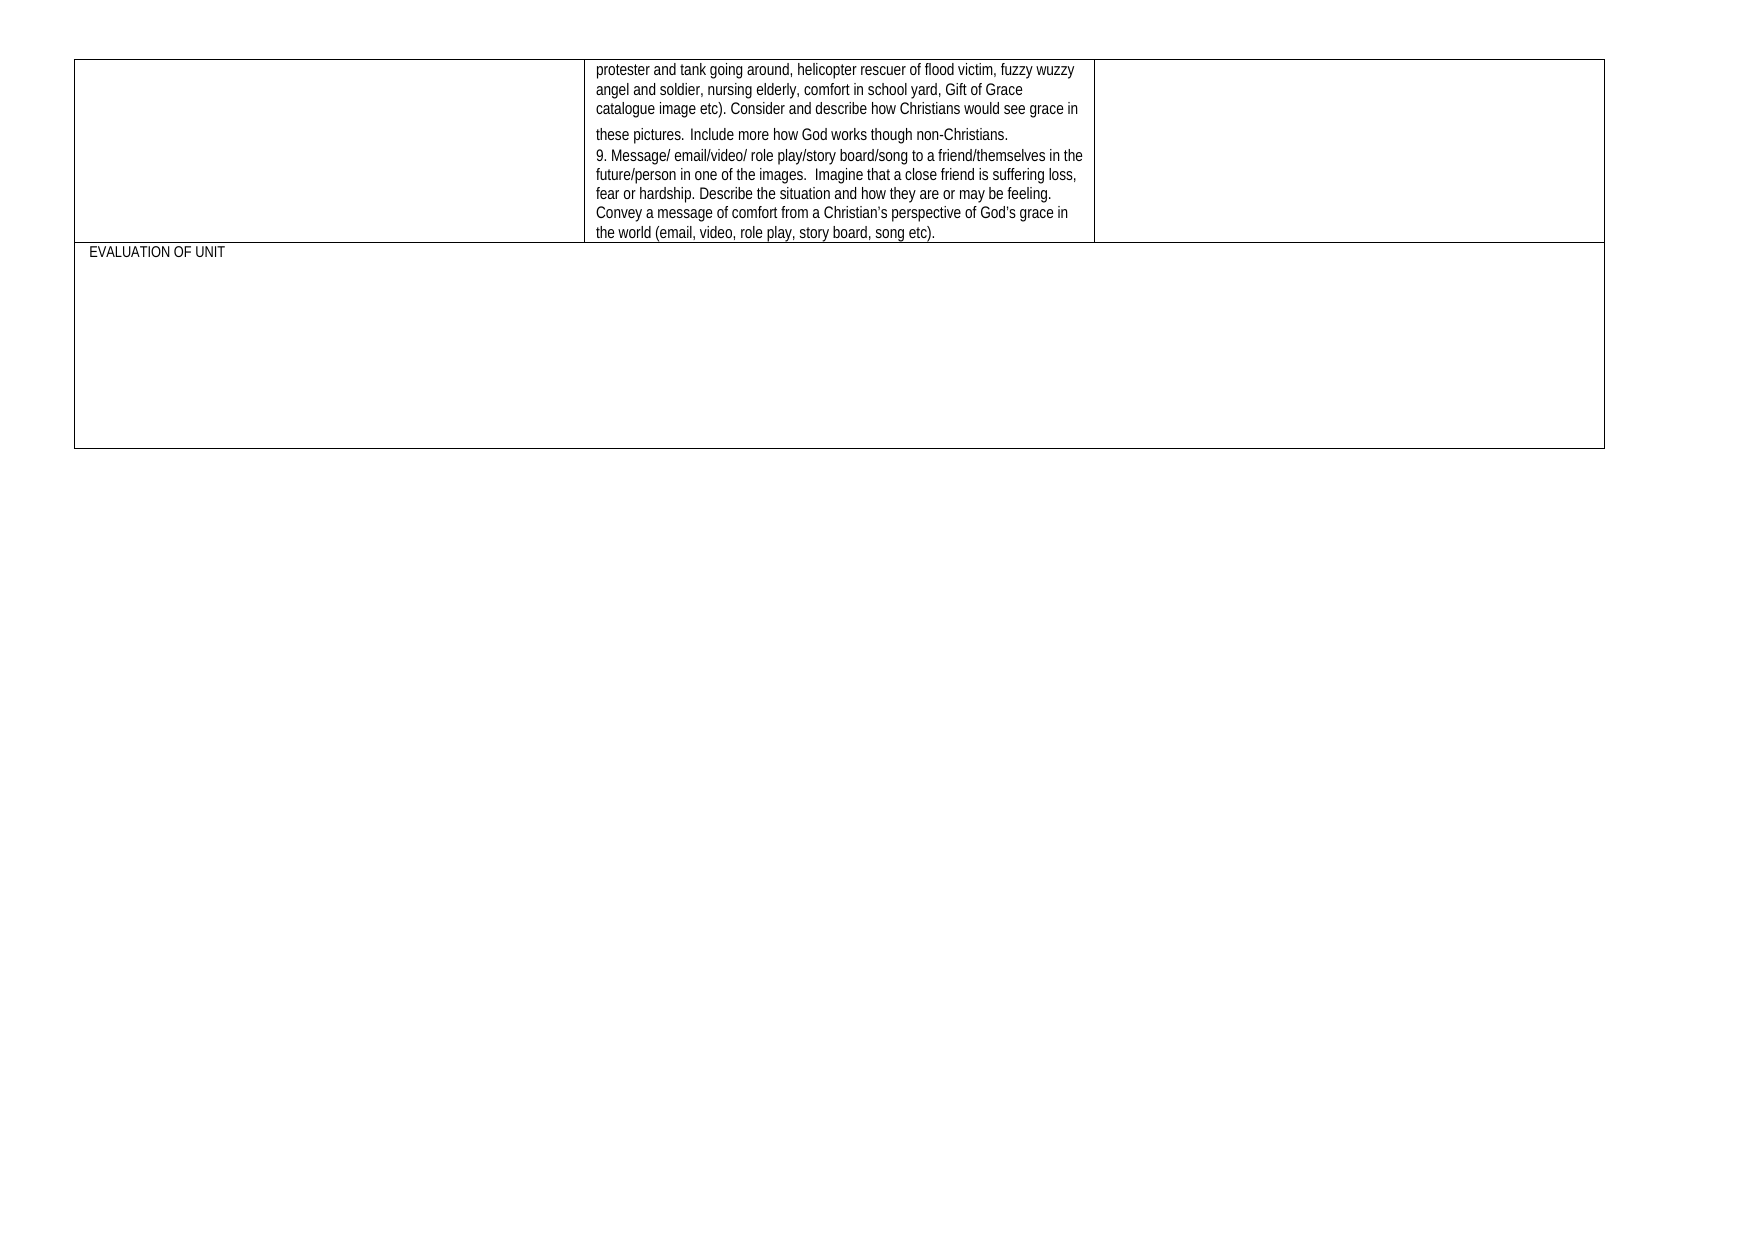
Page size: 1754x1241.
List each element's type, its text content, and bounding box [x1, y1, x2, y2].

table_cell EVALUATION OF UNIT [75, 243, 1604, 448]
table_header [1095, 60, 1604, 242]
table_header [75, 60, 584, 242]
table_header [585, 60, 1094, 242]
